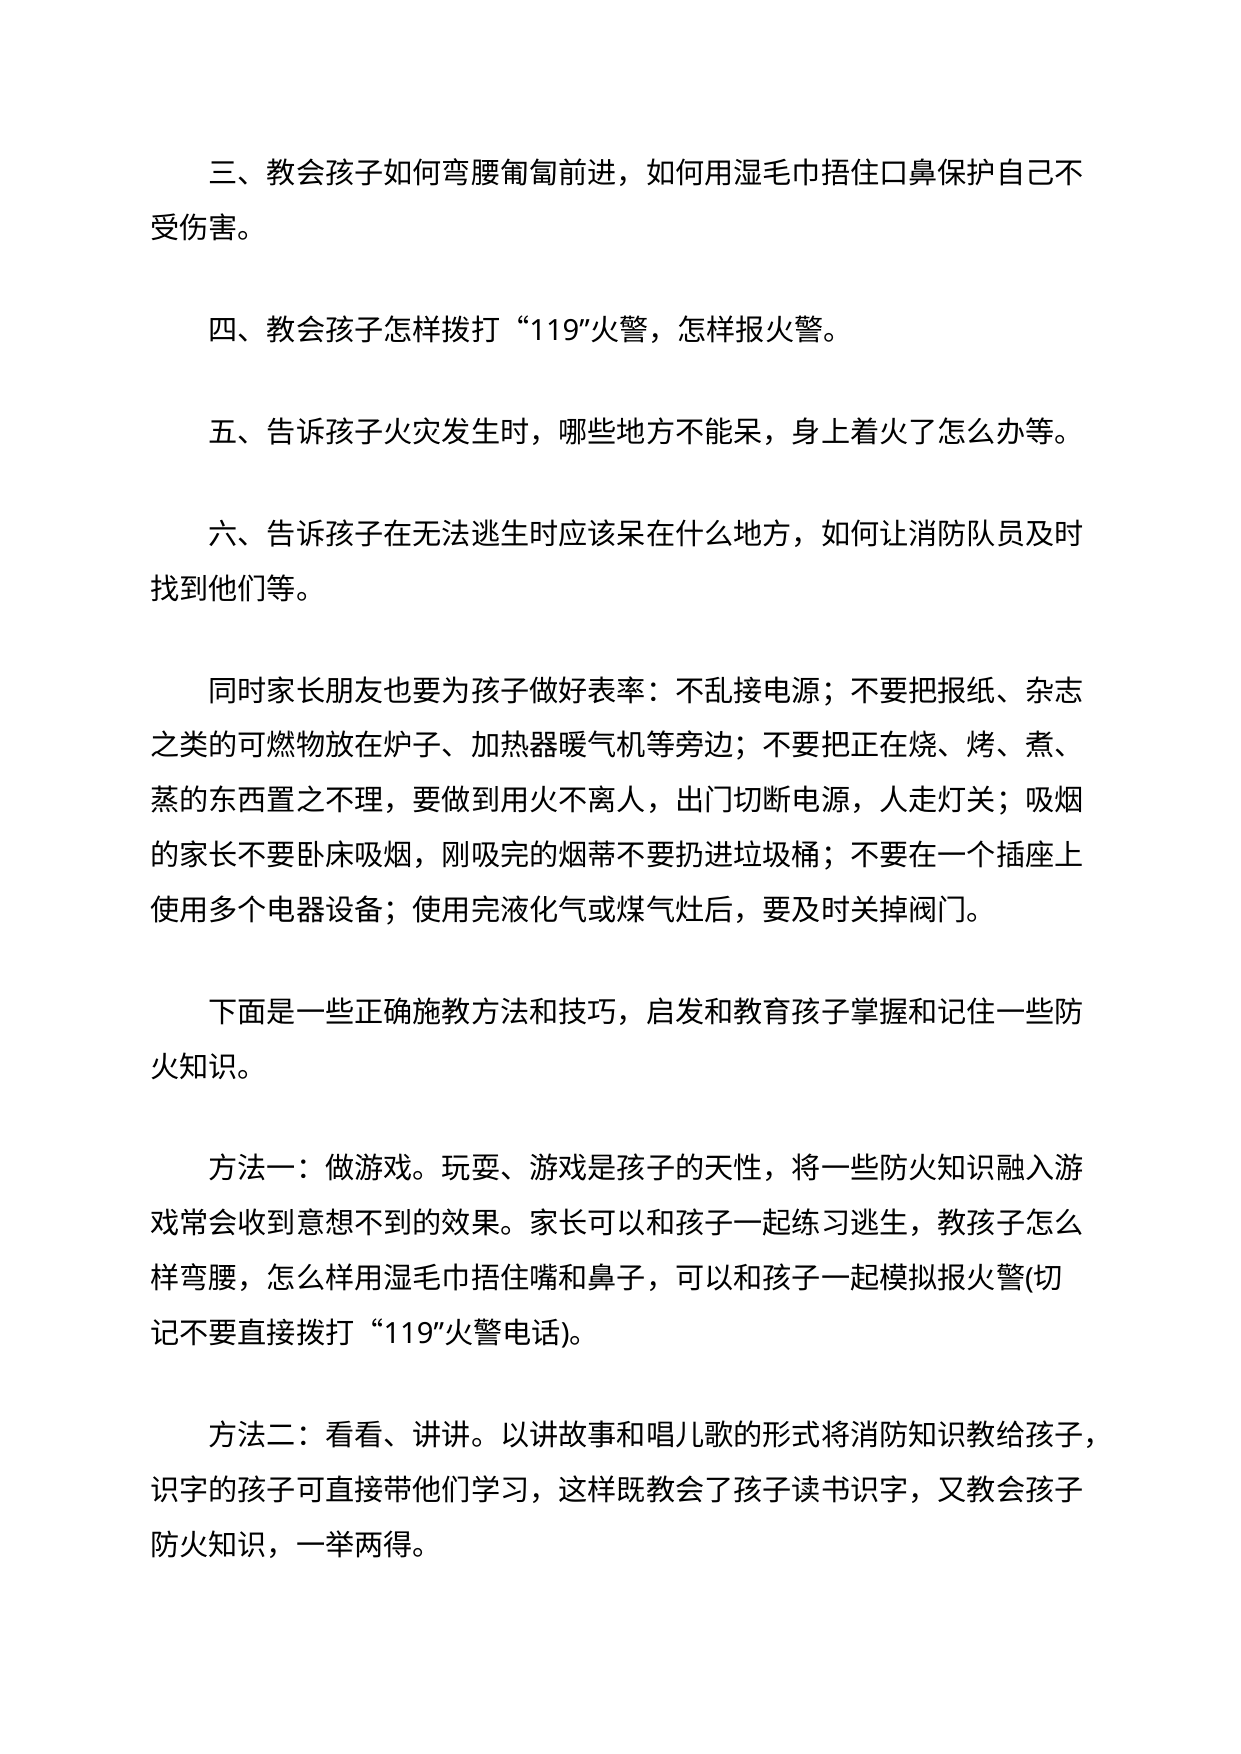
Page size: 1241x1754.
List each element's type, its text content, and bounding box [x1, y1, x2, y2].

text 方法二：看看、讲讲。以讲故事和唱儿歌的形式将消防知识教给孩子，识字的孩子可直接带他们学习，这样既教会了孩子读书识字，又教会孩子防火知识，一举两得。 [150, 1412, 1090, 1564]
text 四、教会孩子怎样拨打“119”火警，怎样报火警。 [150, 307, 1090, 349]
text 下面是一些正确施教方法和技巧，启发和教育孩子掌握和记住一些防火知识。 [150, 988, 1090, 1086]
text 同时家长朋友也要为孩子做好表率：不乱接电源；不要把报纸、杂志之类的可燃物放在炉子、加热器暖气机等旁边；不要把正在烧、烤、煮、蒸的东西置之不理，要做到用火不离人，出门切断电源，人走灯关；吸烟的家长不要卧床吸烟，刚吸完的烟蒂不要扔进垃圾桶；不要在一个插座上使用多个电器设备；使用完液化气或煤气灶后，要及时关掉阀门。 [150, 667, 1090, 929]
text 六、告诉孩子在无法逃生时应该呆在什么地方，如何让消防队员及时找到他们等。 [150, 510, 1090, 608]
text 三、教会孩子如何弯腰匍匐前进，如何用湿毛巾捂住口鼻保护自己不受伤害。 [150, 150, 1090, 247]
text 五、告诉孩子火灾发生时，哪些地方不能呆，身上着火了怎么办等。 [150, 409, 1090, 451]
text 方法一：做游戏。玩耍、游戏是孩子的天性，将一些防火知识融入游戏常会收到意想不到的效果。家长可以和孩子一起练习逃生，教孩子怎么样弯腰，怎么样用湿毛巾捂住嘴和鼻子，可以和孩子一起模拟报火警(切记不要直接拨打“119”火警电话)。 [150, 1145, 1090, 1352]
